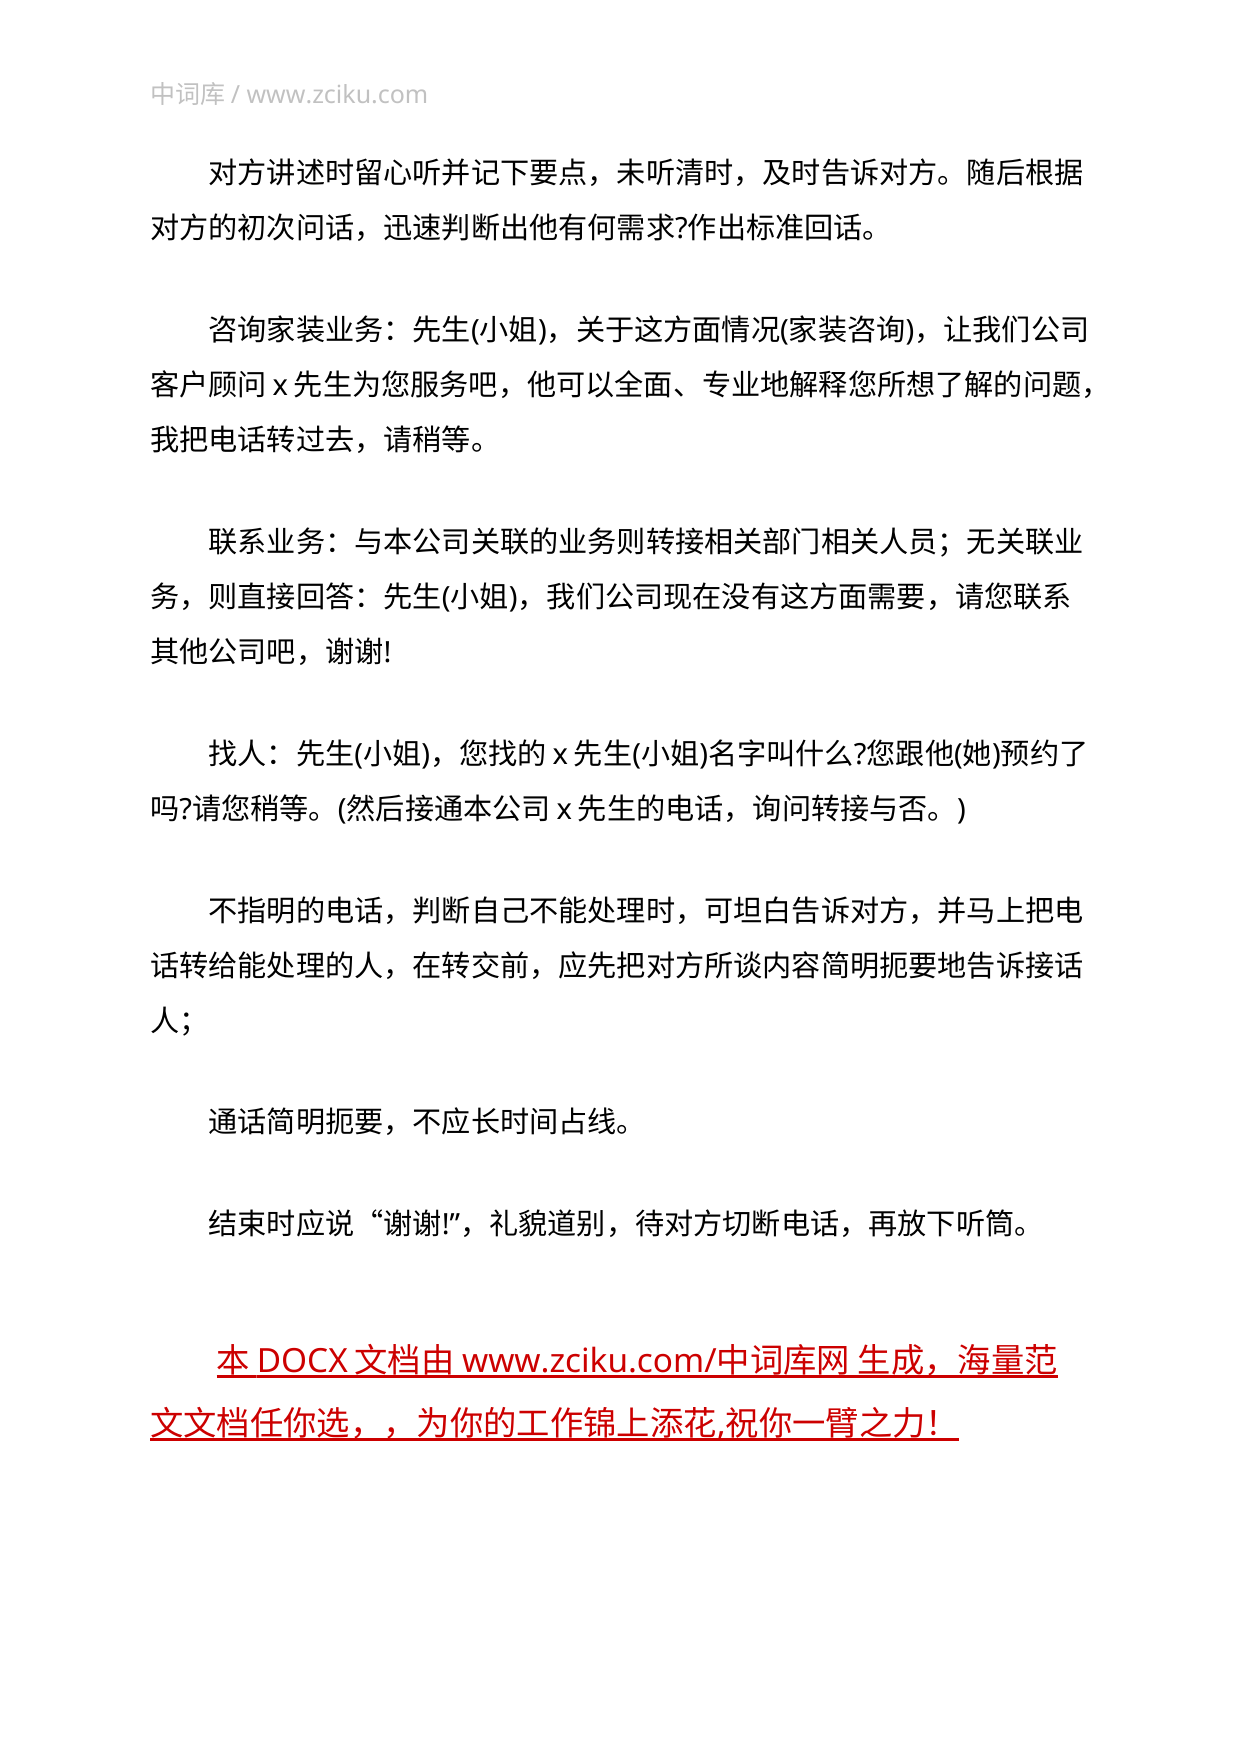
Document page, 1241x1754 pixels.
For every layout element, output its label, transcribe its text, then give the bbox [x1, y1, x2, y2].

text 本DOCX文档由 www.zciku.com/中词库网 生成，海量范文文档任你选，，为你的工作锦上添花,祝你一臂之力！ [150, 1334, 1090, 1445]
text 咨询家装业务：先生(小姐)，关于这方面情况(家装咨询)，让我们公司客户顾问x先生为您服务吧，他可以全面、专业地解释您所想了解的问题，我把电话转过去，请稍等。 [150, 307, 1090, 459]
text 不指明的电话，判断自己不能处理时，可坦白告诉对方，并马上把电话转给能处理的人，在转交前，应先把对方所谈内容简明扼要地告诉接话人； [150, 887, 1090, 1039]
text 联系业务：与本公司关联的业务则转接相关部门相关人员；无关联业务，则直接回答：先生(小姐)，我们公司现在没有这方面需要，请您联系其他公司吧，谢谢! [150, 519, 1090, 671]
text 找人：先生(小姐)，您找的x先生(小姐)名字叫什么?您跟他(她)预约了吗?请您稍等。(然后接通本公司x先生的电话，询问转接与否。) [150, 731, 1090, 828]
text 对方讲述时留心听并记下要点，未听清时，及时告诉对方。随后根据对方的初次问话，迅速判断出他有何需求?作出标准回话。 [150, 150, 1090, 247]
text 结束时应说“谢谢!”，礼貌道别，待对方切断电话，再放下听筒。 [150, 1201, 1090, 1243]
text 通话简明扼要，不应长时间占线。 [150, 1099, 1090, 1141]
